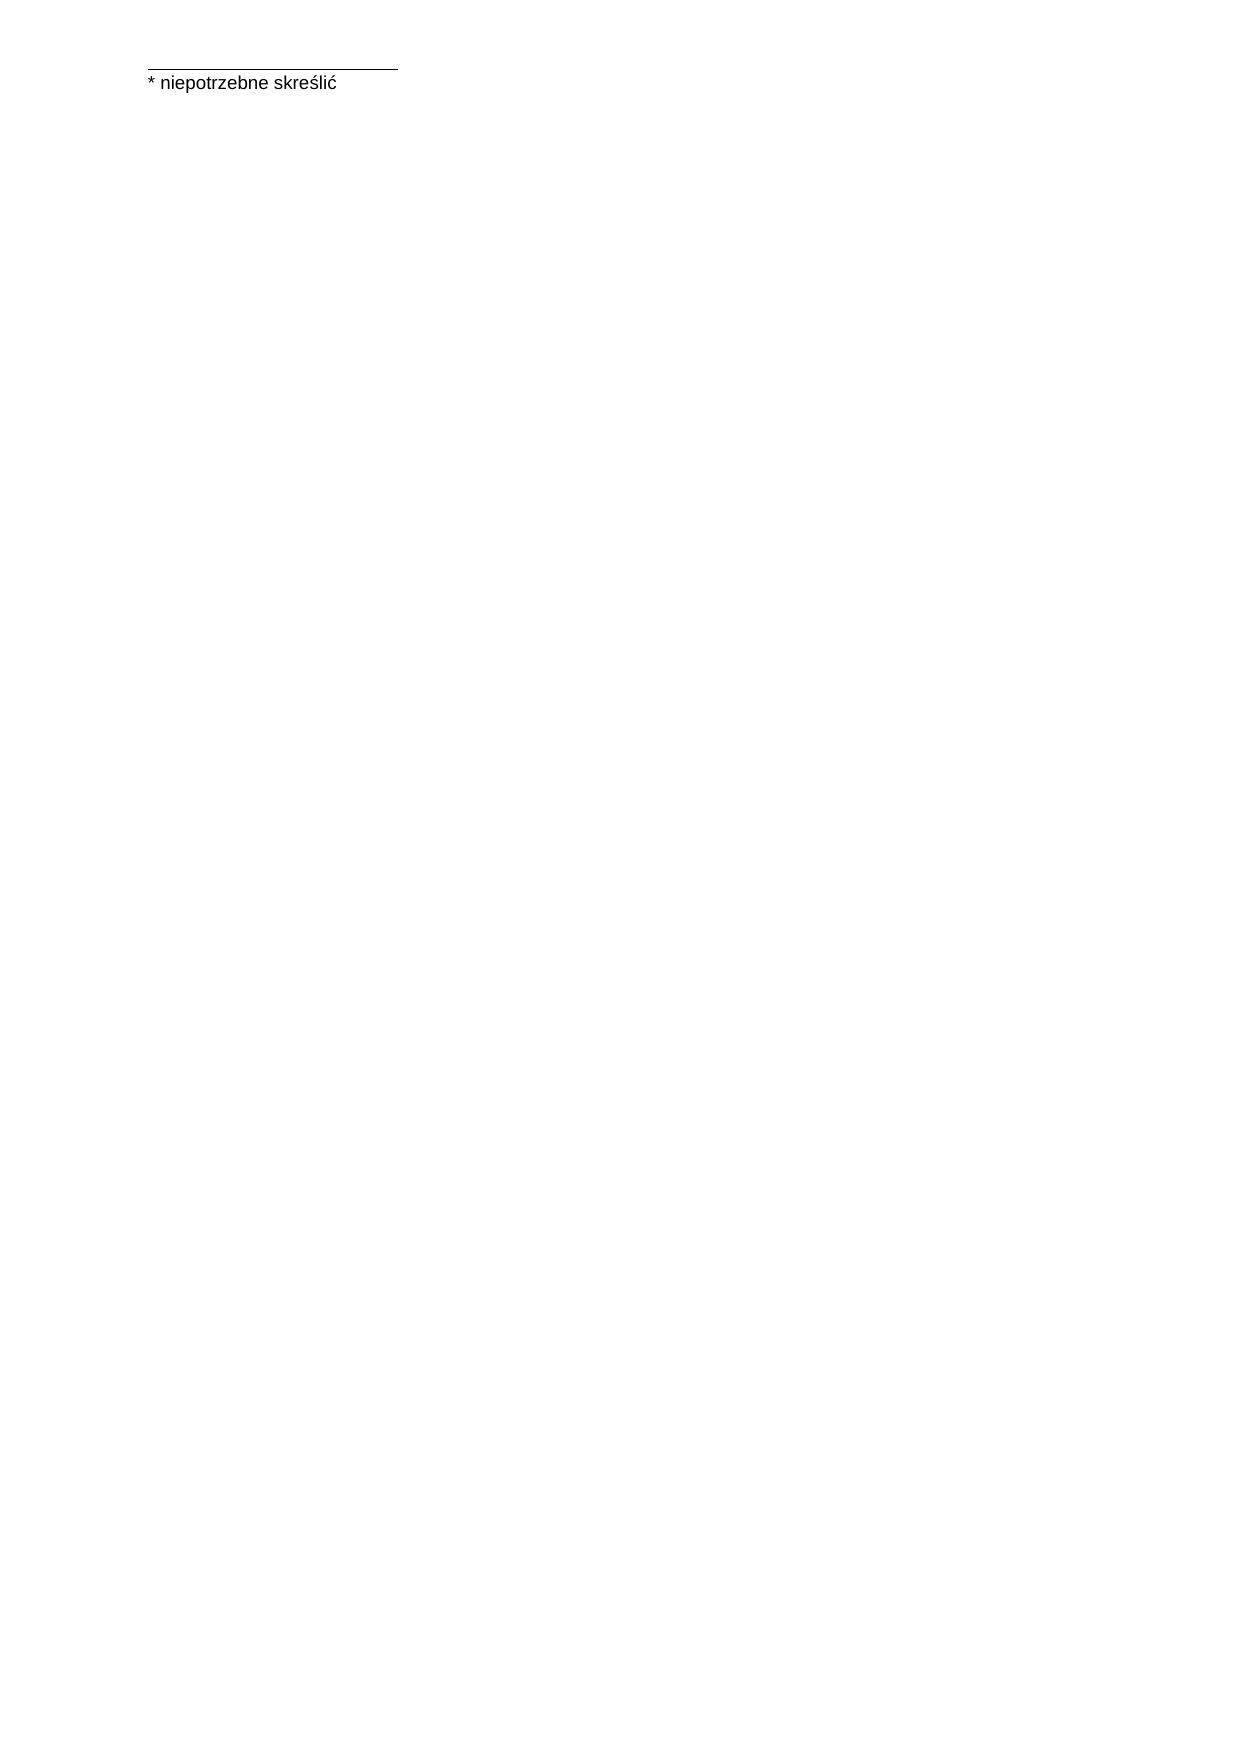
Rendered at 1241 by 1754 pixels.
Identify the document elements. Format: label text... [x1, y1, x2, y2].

text * niepotrzebne skreślić [148, 70, 398, 93]
